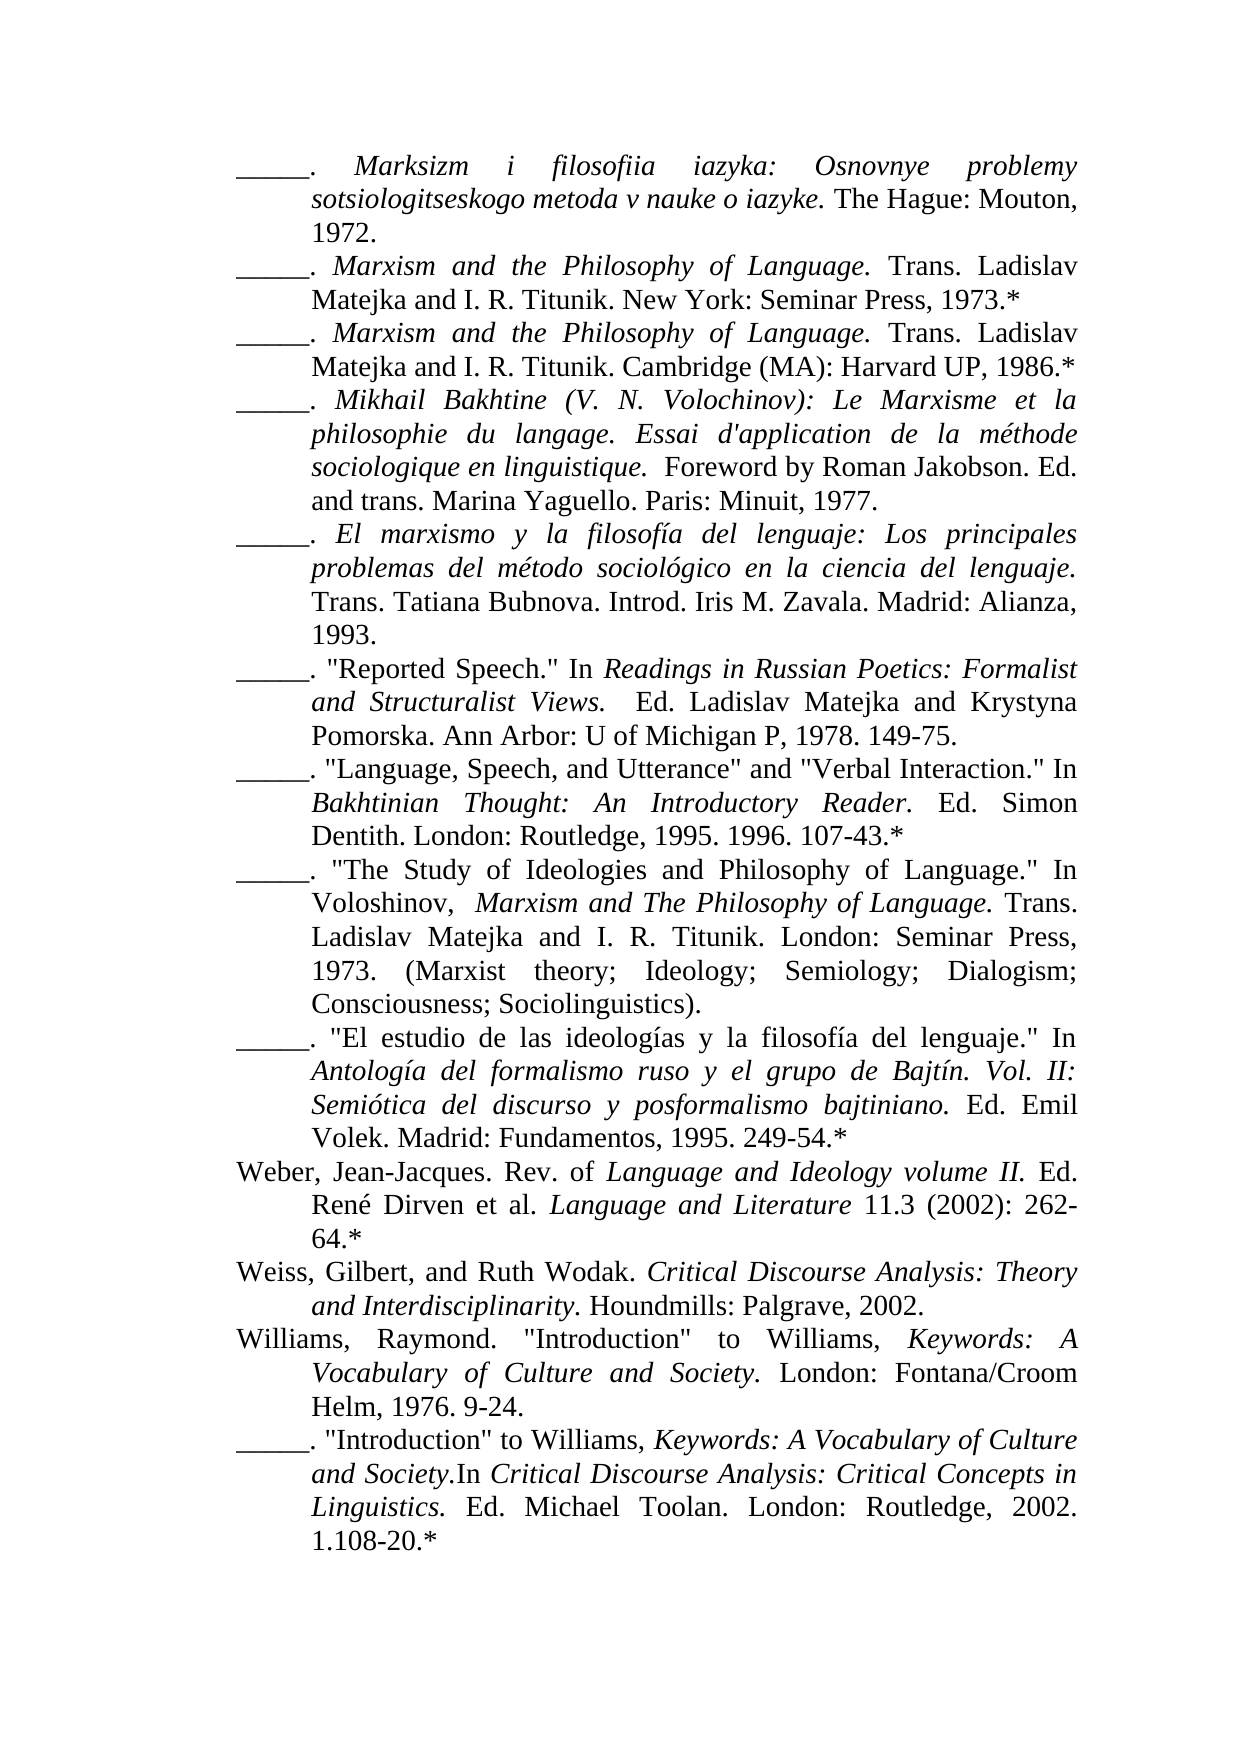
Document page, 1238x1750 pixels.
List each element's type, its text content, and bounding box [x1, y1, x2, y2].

text _____. Marxism and the Philosophy of Language. Trans. Ladislav Matejka and I. R. Titunik. Cambridge (MA): Harvard UP, 1986.* [236, 315, 1078, 382]
text _____. El marxismo y la filosofía del lenguaje: Los principales problemas del método sociológico en la ciencia del lenguaje. Trans. Tatiana Bubnova. Introd. Iris M. Zavala. Madrid: Alianza, 1993. [236, 517, 1078, 651]
text _____. "Introduction" to Williams, Keywords: A Vocabulary of Culture and Society.In Critical Discourse Analysis: Critical Concepts in Linguistics. Ed. Michael Toolan. London: Routledge, 2002. 1.108-20.* [236, 1422, 1078, 1556]
text _____. "El estudio de las ideologías y la filosofía del lenguaje." In Antología del formalismo ruso y el grupo de Bajtín. Vol. II: Semiótica del discurso y posformalismo bajtiniano. Ed. Emil Volek. Madrid: Fundamentos, 1995. 249-54.* [236, 1020, 1078, 1154]
text _____. "Language, Speech, and Utterance" and "Verbal Interaction." In Bakhtinian Thought: An Introductory Reader. Ed. Simon Dentith. London: Routledge, 1995. 1996. 107-43.* [236, 751, 1078, 852]
text _____. "Reported Speech." In Readings in Russian Poetics: Formalist and Structuralist Views. Ed. Ladislav Matejka and Krystyna Pomorska. Ann Arbor: U of Michigan P, 1978. 149-75. [236, 651, 1078, 751]
text _____. Mikhail Bakhtine (V. N. Volochinov): Le Marxisme et la philosophie du langage. Essai d'application de la méthode sociologique en linguistique. Foreword by Roman Jakobson. Ed. and trans. Marina Yaguello. Paris: Minuit, 1977. [236, 382, 1078, 517]
text _____. Marksizm i filosofiia iazyka: Osnovnye problemy sotsiologitseskogo metoda v nauke o iazyke. The Hague: Mouton, 1972. [236, 148, 1078, 248]
text Williams, Raymond. "Introduction" to Williams, Keywords: A Vocabulary of Culture and Society. London: Fontana/Croom Helm, 1976. 9-24. [236, 1322, 1078, 1422]
text Weiss, Gilbert, and Ruth Wodak. Critical Discourse Analysis: Theory and Interdisciplinarity. Houndmills: Palgrave, 2002. [236, 1254, 1078, 1322]
text _____. Marxism and the Philosophy of Language. Trans. Ladislav Matejka and I. R. Titunik. New York: Seminar Press, 1973.* [236, 248, 1078, 315]
text Weber, Jean-Jacques. Rev. of Language and Ideology volume II. Ed. René Dirven et al. Language and Literature 11.3 (2002): 262-64.* [236, 1154, 1078, 1254]
text _____. "The Study of Ideologies and Philosophy of Language." In Voloshinov, Marxism and The Philosophy of Language. Trans. Ladislav Matejka and I. R. Titunik. London: Seminar Press, 1973. (Marxist theory; Ideology; Semiology; Dialogism; Consciousness; Sociolinguistics). [236, 852, 1078, 1020]
